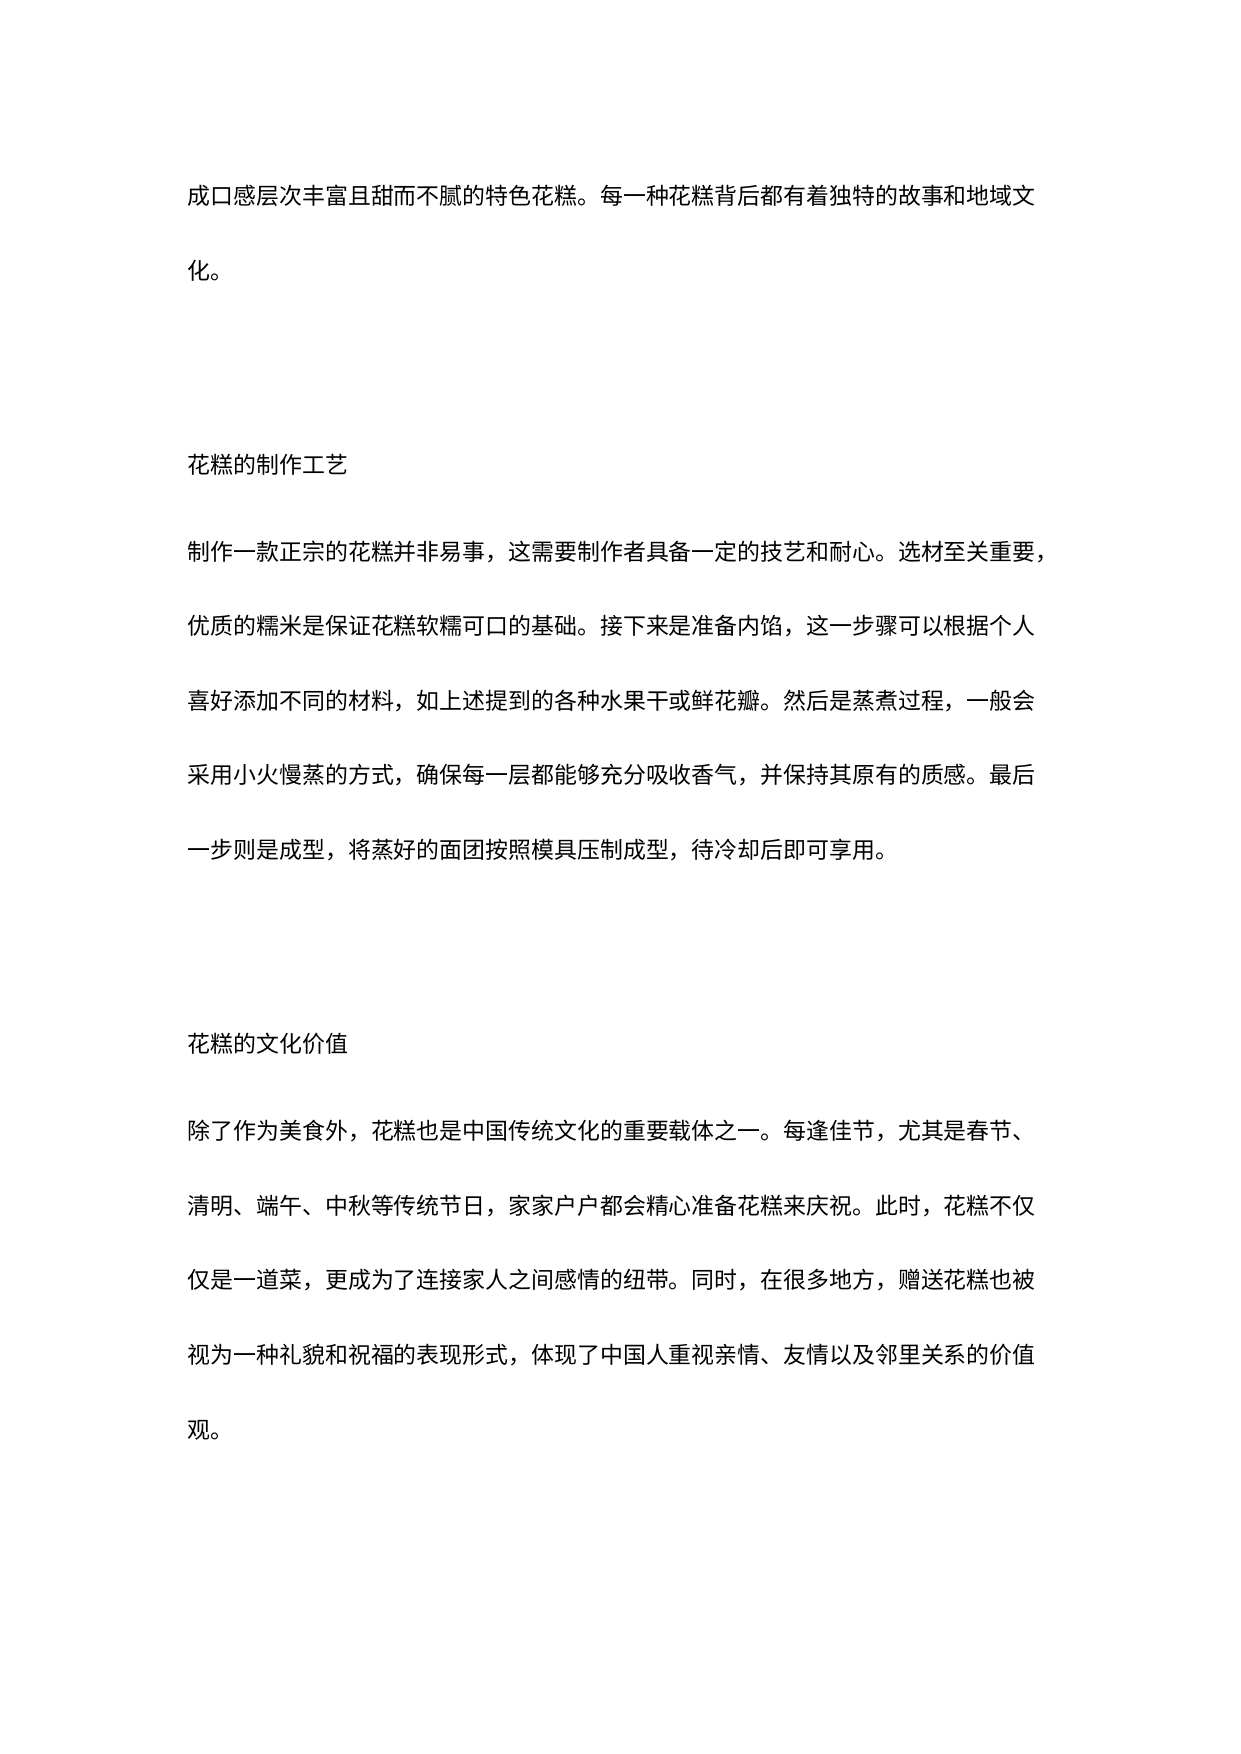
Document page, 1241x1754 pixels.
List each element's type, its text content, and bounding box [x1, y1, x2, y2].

text 除了作为美食外，花糕也是中国传统文化的重要载体之一。每逢佳节，尤其是春节、清明、端午、中秋等传统节日，家家户户都会精心准备花糕来庆祝。此时，花糕不仅仅是一道菜，更成为了连接家人之间感情的纽带。同时，在很多地方，赠送花糕也被视为一种礼貌和祝福的表现形式，体现了中国人重视亲情、友情以及邻里关系的价值观。 [187, 1097, 1053, 1461]
text 花糕的制作工艺 [187, 431, 1053, 496]
text 花糕的文化价值 [187, 1011, 1053, 1076]
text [187, 162, 1053, 302]
text 制作一款正宗的花糕并非易事，这需要制作者具备一定的技艺和耐心。选材至关重要，优质的糯米是保证花糕软糯可口的基础。接下来是准备内馅，这一步骤可以根据个人喜好添加不同的材料，如上述提到的各种水果干或鲜花瓣。然后是蒸煮过程，一般会采用小火慢蒸的方式，确保每一层都能够充分吸收香气，并保持其原有的质感。最后一步则是成型，将蒸好的面团按照模具压制成型，待冷却后即可享用。 [187, 517, 1053, 881]
